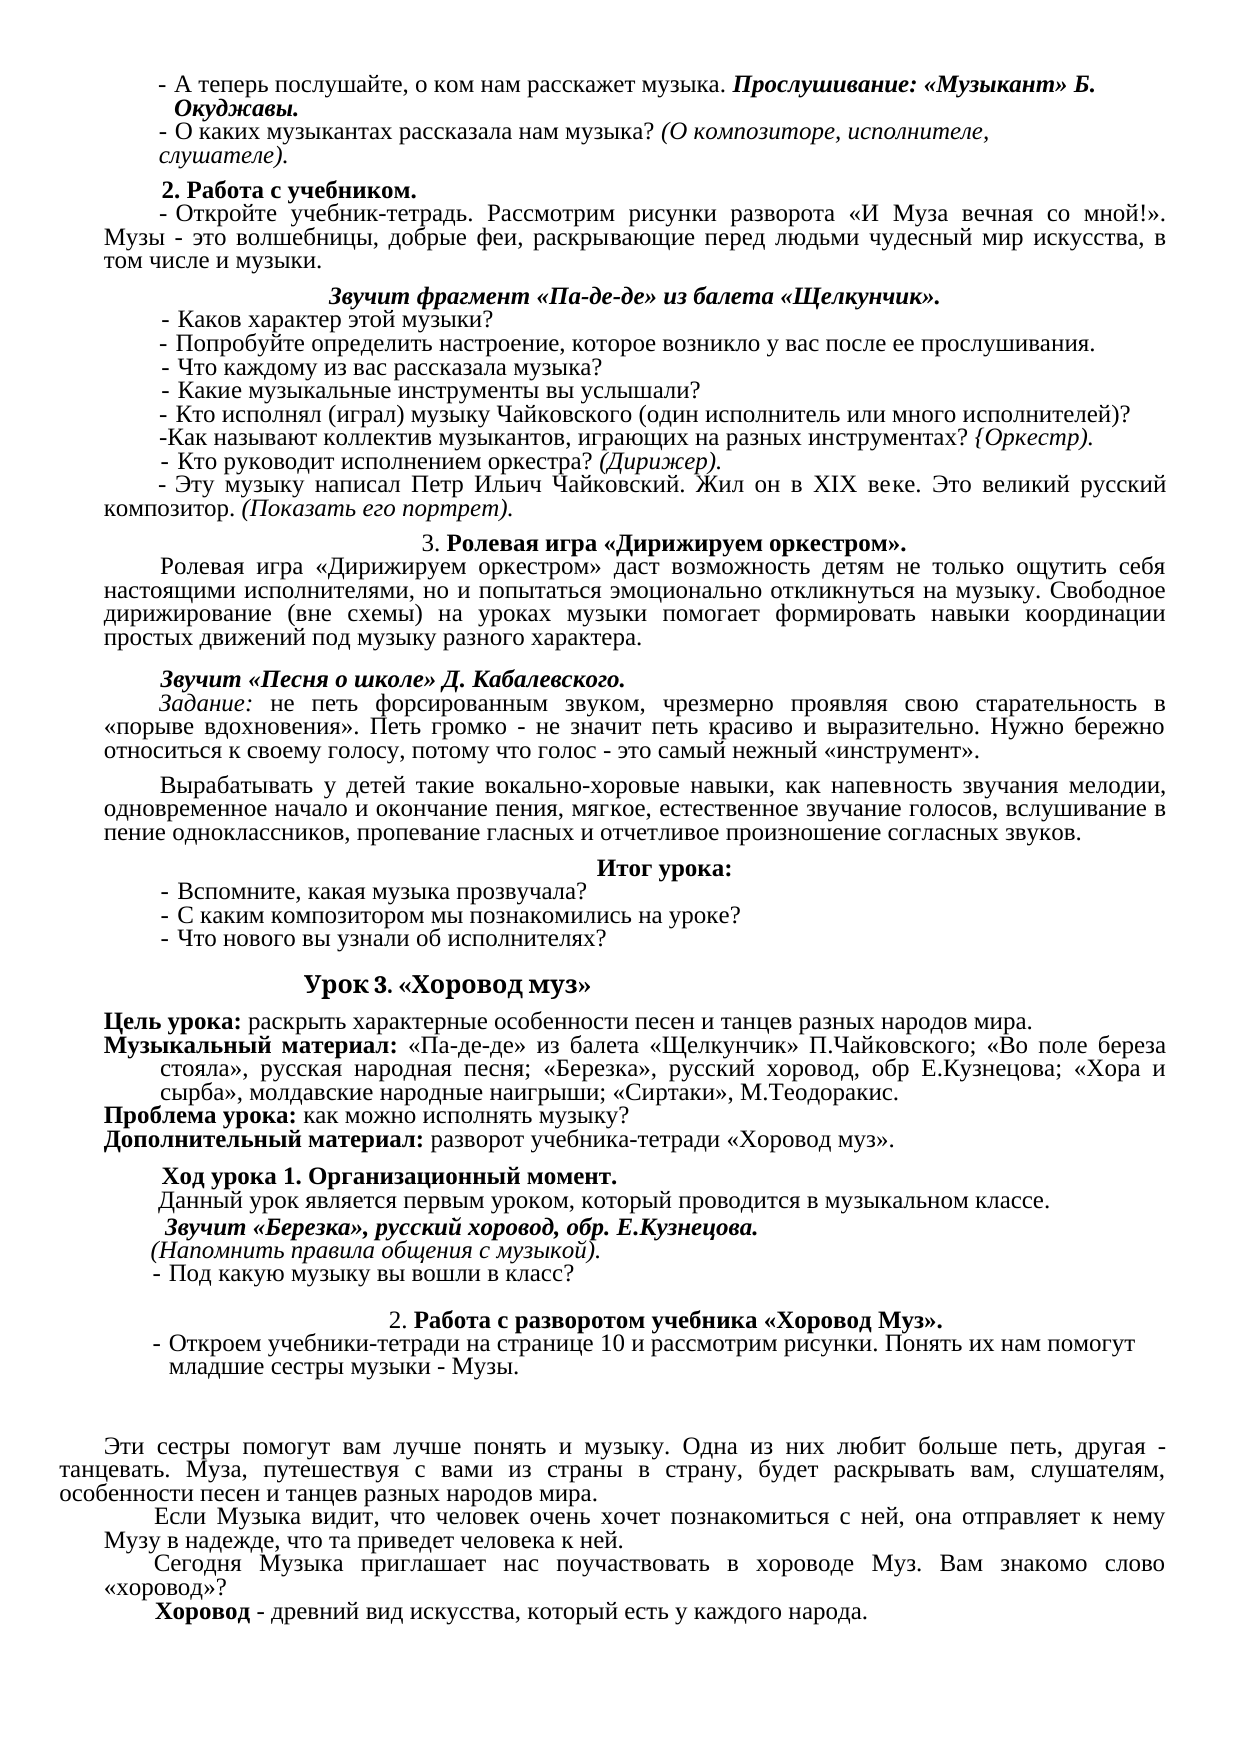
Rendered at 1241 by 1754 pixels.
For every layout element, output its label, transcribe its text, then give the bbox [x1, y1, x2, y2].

text - О каких музыкантах рассказала нам музыка? (О композиторе, исполнителе, слушателе). [158, 121, 1007, 168]
text Ход урока 1. Организационный момент. [161, 1165, 957, 1189]
list Вспомните, какая музыка прозвучала? [160, 881, 1167, 904]
text -Как называют коллектив музыкантов, играющих на разных инструментах? {Оркестр). [103, 427, 1167, 450]
text Хоровод - древний вид искусства, который есть у каждого народа. [154, 1601, 1167, 1624]
list Какие музыкальные инструменты вы услышали? [161, 380, 1167, 403]
list С каким композитором мы познакомились на уроке? [160, 904, 1167, 928]
text 3. Ролевая игра «Дирижируем оркестром». [161, 532, 1167, 556]
text Цель урока: раскрыть характерные особенности песен и танцев разных народов мира. [103, 1011, 1167, 1034]
text Звучит фрагмент «Па-де-де» из балета «Щелкунчик». [103, 286, 1167, 309]
text Урок 3. «Хоровод муз» [304, 971, 1167, 999]
text Данный урок является первым уроком, который проводится в музыкальном классе. [158, 1189, 1167, 1213]
list Что нового вы узнали об исполнителях? [160, 928, 1167, 951]
text 2. Работа с разворотом учебника «Хоровод Муз». [165, 1310, 1167, 1333]
text Если Музыка видит, что человек очень хочет познакомиться с ней, она отправляет к нему Музу в надежде, что та приведет человека к ней. [103, 1506, 1167, 1553]
text Вырабатывать у детей такие вокально-хоровые навыки, как напевность звучания мелодии, одновременное начало и окончание пения, мягкое, естественное звучание голосов, вслушивание в пение одноклассников, пропевание гласных и отчетливое произношение согласных звуков. [103, 774, 1167, 845]
text - Откроем учебники-тетради на странице 10 и рассмотрим рисунки. Понять их нам помогут младшие сестры музыки - Музы. [152, 1333, 1167, 1379]
text Ролевая игра «Дирижируем оркестром» даст возможность детям не только ощутить себя настоящими исполнителями, но и попытаться эмоционально откликнуться на музыку. Свободное дирижирование (вне схемы) на уроках музыки помогает формировать навыки координации простых движений под музыку разного характера. [103, 556, 1167, 650]
text - Каков характер этой музыки? [161, 309, 1167, 333]
text - Кто руководит исполнением оркестра? (Дирижер). [160, 450, 1167, 474]
text Эти сестры помогут вам лучше понять и музыку. Одна из них любит больше петь, другая - танцевать. Муза, путешествуя с вами из страны в страну, будет раскрывать вам, слушателям, особенности песен и танцев разных народов мира. [59, 1435, 1167, 1506]
text Звучит «Песня о школе» Д. Кабалевского. [160, 664, 1167, 692]
text - Под какую музыку вы вошли в класс? [152, 1263, 1167, 1286]
text Итог урока: [162, 857, 1167, 881]
text Музыкальный материал: «Па-де-де» из балета «Щелкунчик» П.Чайковского; «Во поле береза стояла», русская народная песня; «Березка», русский хоровод, обр Е.Кузнецова; «Хора и сырба», молдавские народные наигрыши; «Сиртаки», М.Теодоракис. [103, 1034, 1167, 1105]
text Дополнительный материал: разворот учебника-тетради «Хоровод муз». [103, 1129, 1167, 1152]
text - Попробуйте определить настроение, которое возникло у вас после ее прослушивания. [103, 333, 1167, 356]
text Задание: не петь форсированным звуком, чрезмерно проявляя свою старательность в «порыве вдохновения». Петь громко - не значит петь красиво и выразительно. Нужно бережно относиться к своему голосу, потому что голос - это самый нежный «инструмент». [103, 692, 1167, 763]
text 2. Работа с учебником. [161, 179, 1167, 203]
text - Кто исполнял (играл) музыку Чайковского (один исполнитель или много исполнителей)? [103, 403, 1167, 427]
text Проблема урока: как можно исполнять музыку? [103, 1105, 1167, 1129]
text - Откройте учебник-тетрадь. Рассмотрим рисунки разворота «И Муза вечная со мной!». Музы - это волшебницы, добрые феи, раскрывающие перед людьми чудесный мир искусства, в том числе и музыки. [103, 203, 1167, 274]
text - Эту музыку написал Петр Ильич Чайковский. Жил он в XIX веке. Это великий русский композитор. (Показать его портрет). [103, 474, 1167, 521]
text (Напомнить правила общения с музыкой). [150, 1240, 1167, 1263]
list Что каждому из вас рассказала музыка? [161, 356, 1167, 380]
text - А теперь послушайте, о ком нам расскажет музыка. Прослушивание: «Музыкант» Б. Окуджавы. [158, 74, 1167, 121]
text Сегодня Музыка приглашает нас поучаствовать в хороводе Муз. Вам знакомо слово «хоровод»? [103, 1553, 1167, 1600]
text Звучит «Березка», русский хоровод, обр. Е.Кузнецова. [165, 1217, 1167, 1240]
